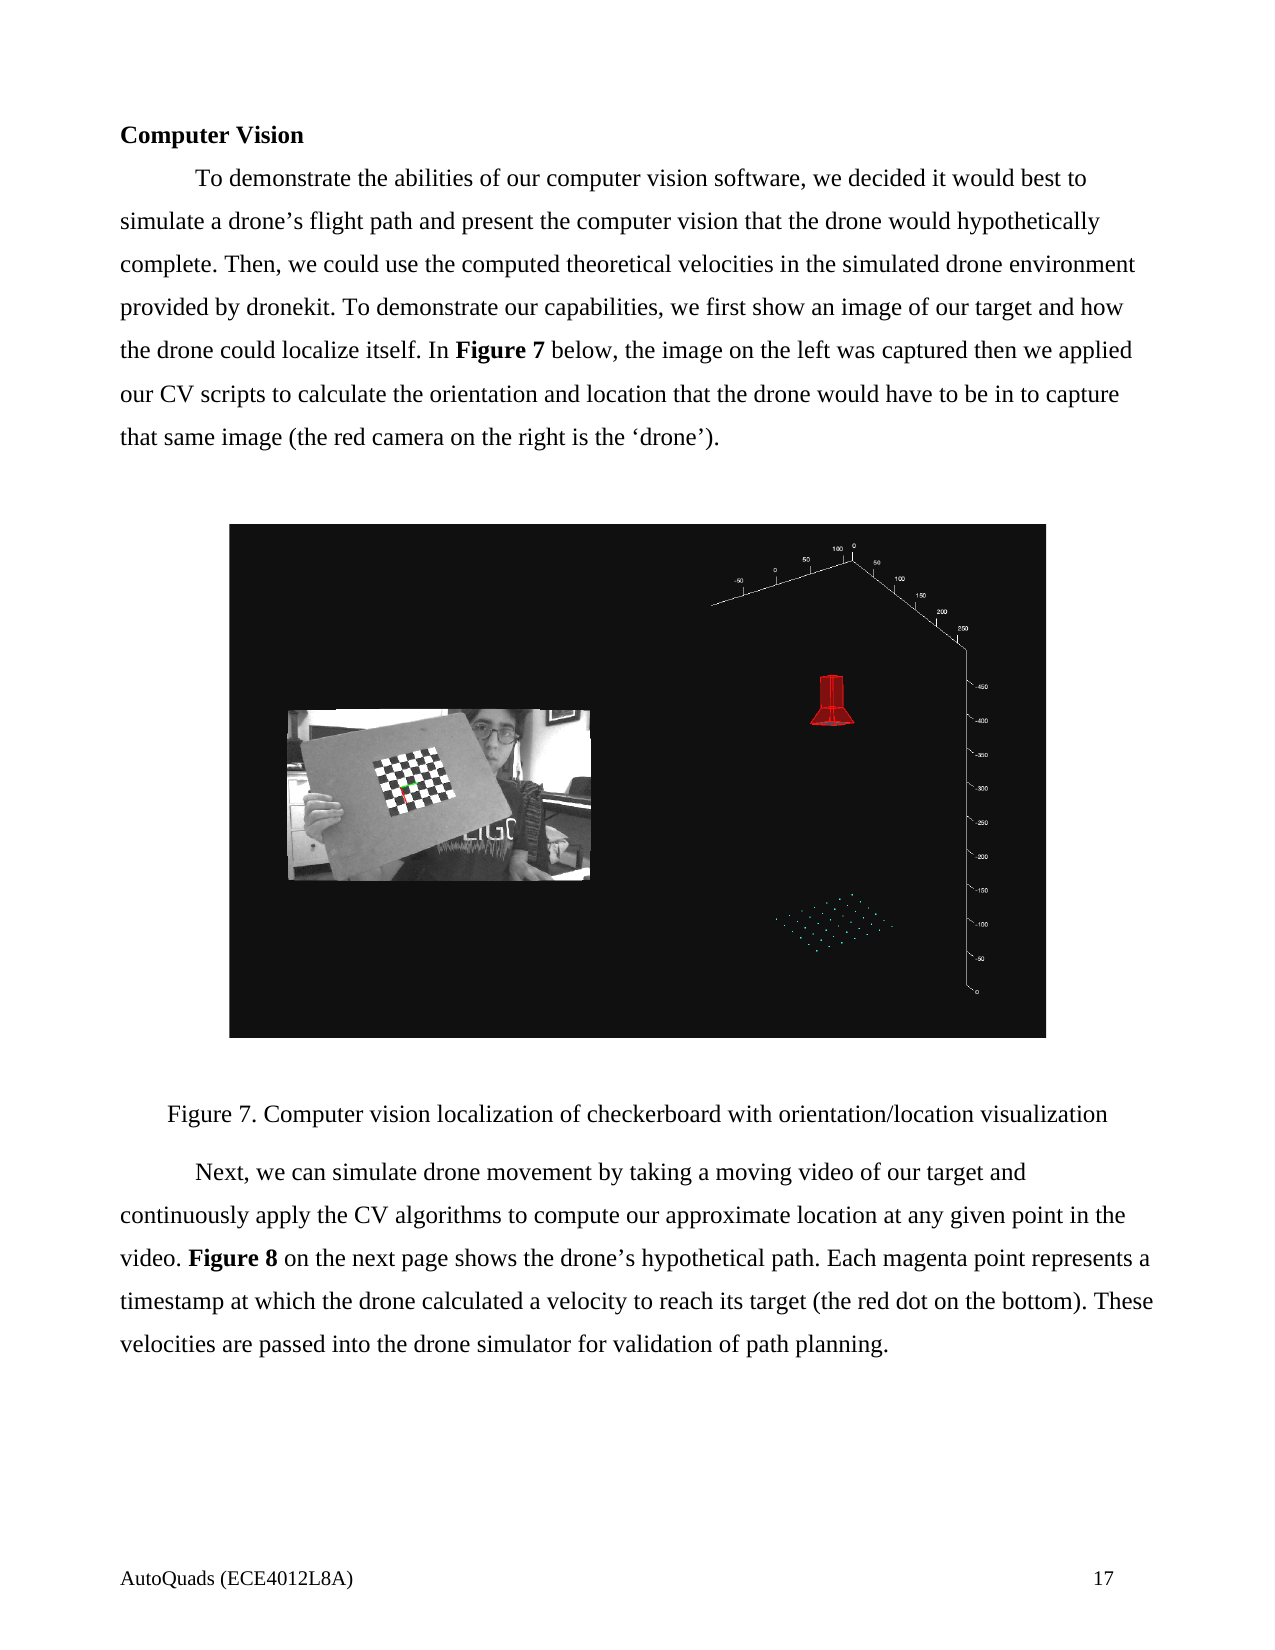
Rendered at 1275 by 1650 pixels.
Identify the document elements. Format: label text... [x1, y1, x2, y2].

text Computer Vision [120, 120, 1155, 149]
text To demonstrate the abilities of our computer vision software, we decided it would best to simulate a drone’s flight path and present the computer vision that the drone would hypothetically complete. Then, we could use the computed theoretical velocities in the simulated drone environment provided by dronekit. To demonstrate our capabilities, we first show an image of our target and how the drone could localize itself. In Figure 7 below, the image on the left was captured then we applied our CV scripts to calculate the orientation and location that the drone would have to be in to capture that same image (the red camera on the right is the ‘drone’). [120, 163, 1155, 451]
picture [229, 524, 1047, 1038]
text Next, we can simulate drone movement by taking a moving video of our target and continuously apply the CV algorithms to compute our approximate location at any given point in the video. Figure 8 on the next page shows the drone’s hypothetical path. Each magenta point represents a timestamp at which the drone calculated a velocity to reach its target (the red dot on the bottom). These velocities are passed into the drone simulator for validation of path planning. [120, 1157, 1155, 1358]
